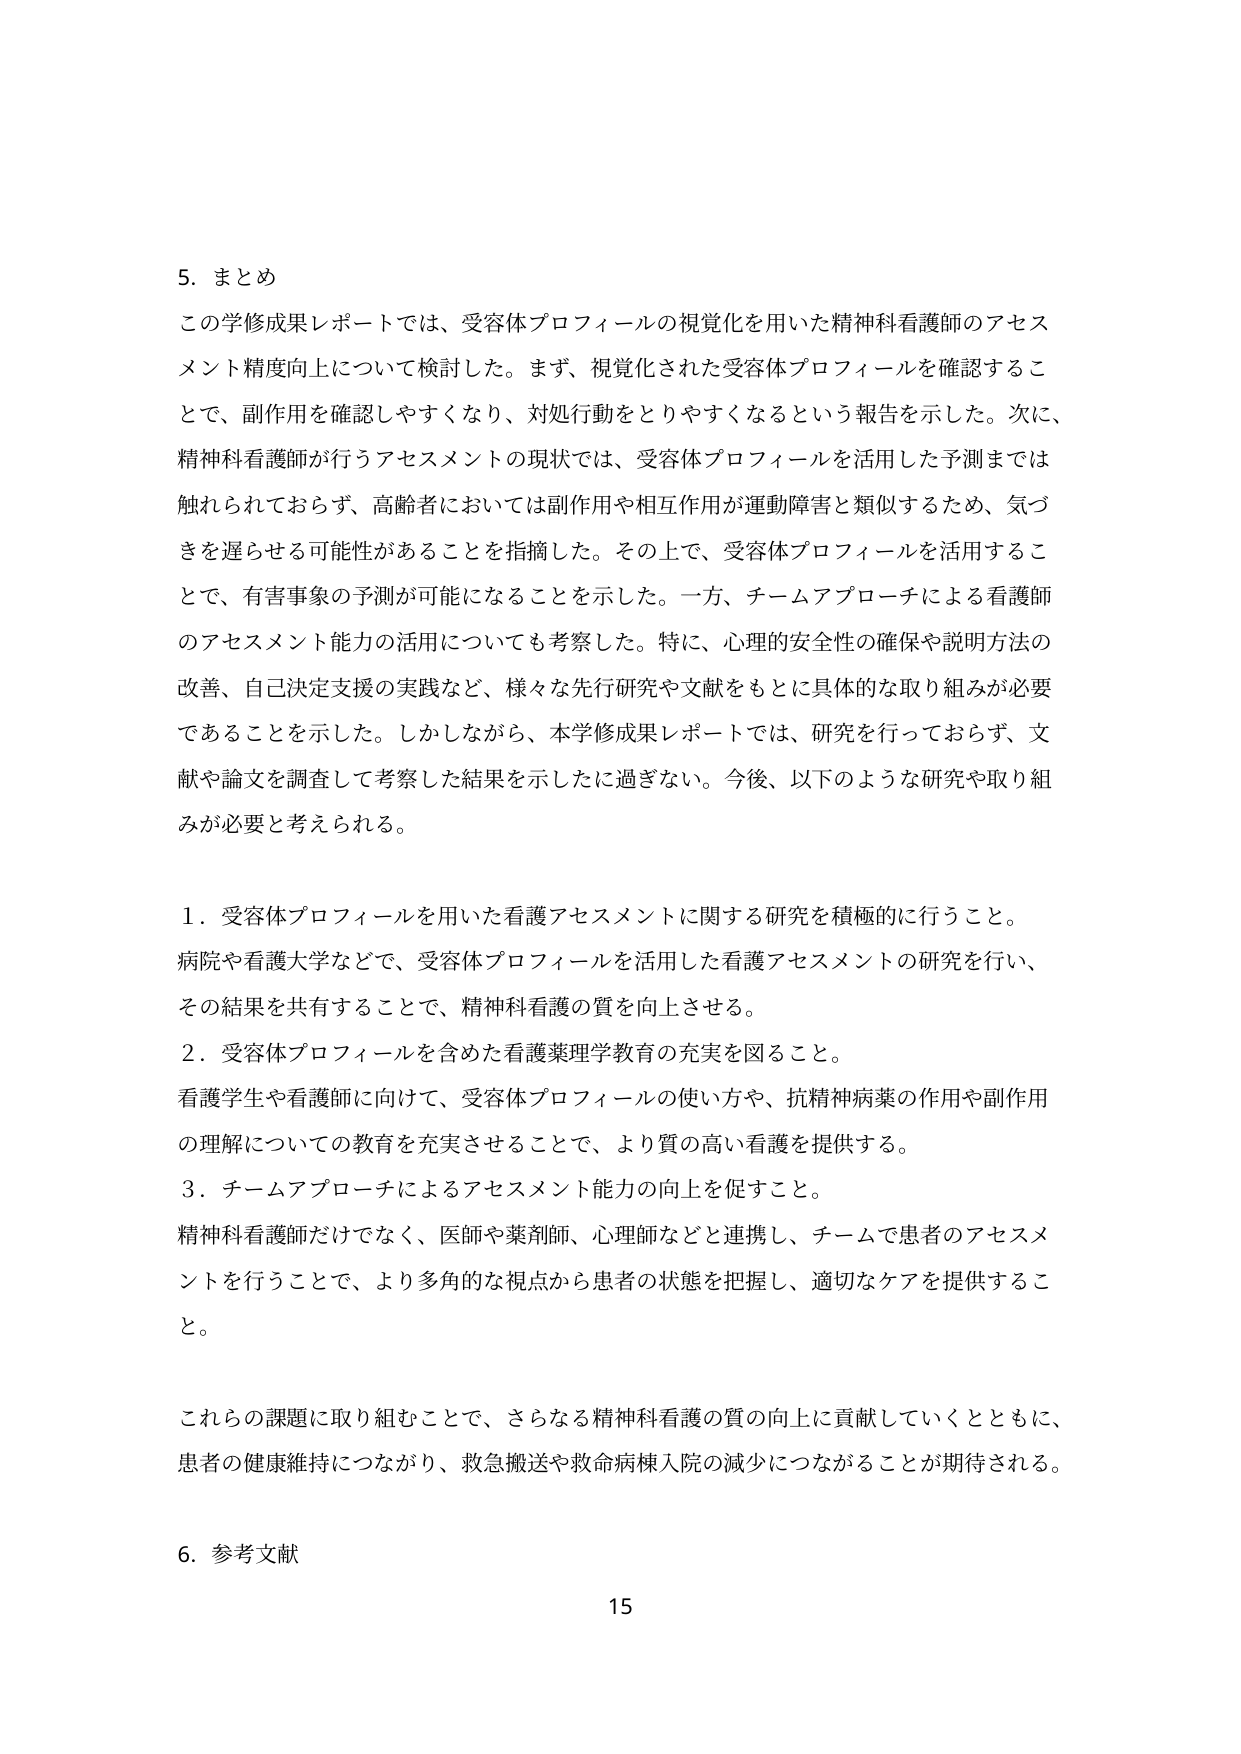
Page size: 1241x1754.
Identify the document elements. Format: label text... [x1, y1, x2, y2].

text この学修成果レポートでは、受容体プロフィールの視覚化を用いた精神科看護師のアセスメント精度向上について検討した。まず、視覚化された受容体プロフィールを確認することで、副作用を確認しやすくなり、対処行動をとりやすくなるという報告を示した。次に、精神科看護師が行うアセスメントの現状では、受容体プロフィールを活用した予測までは触れられておらず、高齢者においては副作用や相互作用が運動障害と類似するため、気づきを遅らせる可能性があることを指摘した。その上で、受容体プロフィールを活用することで、有害事象の予測が可能になることを示した。一方、チームアプローチによる看護師のアセスメント能力の活用についても考察した。特に、心理的安全性の確保や説明方法の改善、自己決定支援の実践など、様々な先行研究や文献をもとに具体的な取り組みが必要であることを示した。しかしながら、本学修成果レポートでは、研究を行っておらず、文献や論文を調査して考察した結果を示したに過ぎない。今後、以下のような研究や取り組みが必要と考えられる。 [177, 299, 1063, 846]
text 5．まとめ [177, 253, 1063, 299]
text 6．参考文献 [177, 1531, 1063, 1576]
text 看護学生や看護師に向けて、受容体プロフィールの使い方や、抗精神病薬の作用や副作用の理解についての教育を充実させることで、より質の高い看護を提供する。 [177, 1074, 1063, 1166]
text ２．受容体プロフィールを含めた看護薬理学教育の充実を図ること。 [177, 1029, 1063, 1074]
text 病院や看護大学などで、受容体プロフィールを活用した看護アセスメントの研究を行い、その結果を共有することで、精神科看護の質を向上させる。 [177, 937, 1063, 1029]
text 精神科看護師だけでなく、医師や薬剤師、心理師などと連携し、チームで患者のアセスメントを行うことで、より多角的な視点から患者の状態を把握し、適切なケアを提供すること。 [177, 1211, 1063, 1348]
text ３．チームアプローチによるアセスメント能力の向上を促すこと。 [177, 1166, 1063, 1211]
text １．受容体プロフィールを用いた看護アセスメントに関する研究を積極的に行うこと。 [177, 892, 1063, 937]
text これらの課題に取り組むことで、さらなる精神科看護の質の向上に貢献していくとともに、患者の健康維持につながり、救急搬送や救命病棟入院の減少につながることが期待される。 [177, 1394, 1063, 1485]
